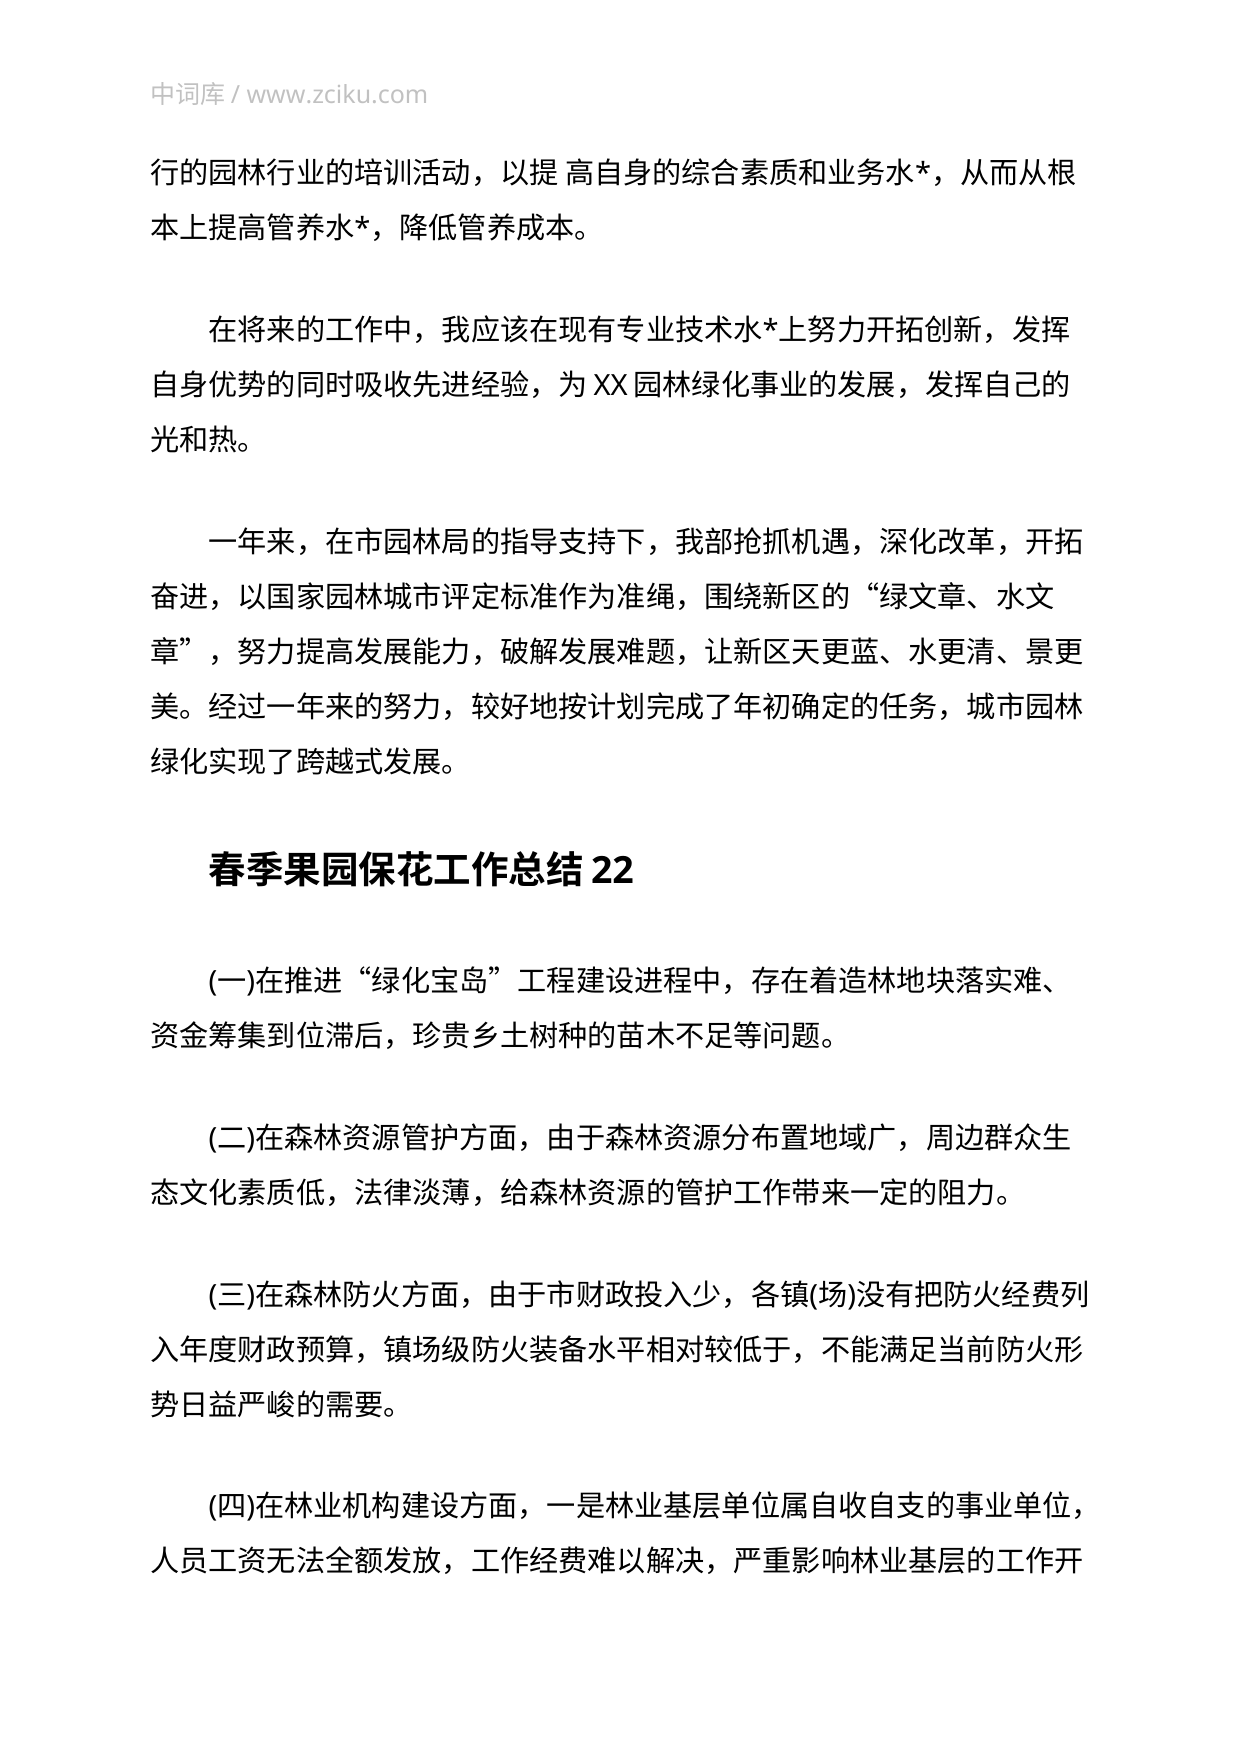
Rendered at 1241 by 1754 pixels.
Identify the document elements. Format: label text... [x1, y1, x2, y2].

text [150, 150, 1090, 247]
text (三)在森林防火方面，由于市财政投入少，各镇(场)没有把防火经费列入年度财政预算，镇场级防火装备水平相对较低于，不能满足当前防火形势日益严峻的需要。 [150, 1271, 1090, 1423]
text 一年来，在市园林局的指导支持下，我部抢抓机遇，深化改革，开拓奋进，以国家园林城市评定标准作为准绳，围绕新区的“绿文章、水文章”，努力提高发展能力，破解发展难题，让新区天更蓝、水更清、景更美。经过一年来的努力，较好地按计划完成了年初确定的任务，城市园林绿化实现了跨越式发展。 [150, 519, 1090, 781]
text (一)在推进“绿化宝岛”工程建设进程中，存在着造林地块落实难、资金筹集到位滞后，珍贵乡土树种的苗木不足等问题。 [150, 958, 1090, 1055]
text 在将来的工作中，我应该在现有专业技术水*上努力开拓创新，发挥自身优势的同时吸收先进经验，为XX园林绿化事业的发展，发挥自己的光和热。 [150, 307, 1090, 459]
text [150, 1483, 1090, 1580]
text (二)在森林资源管护方面，由于森林资源分布置地域广，周边群众生态文化素质低，法律淡薄，给森林资源的管护工作带来一定的阻力。 [150, 1114, 1090, 1212]
text 春季果园保花工作总结22 [150, 840, 1090, 894]
